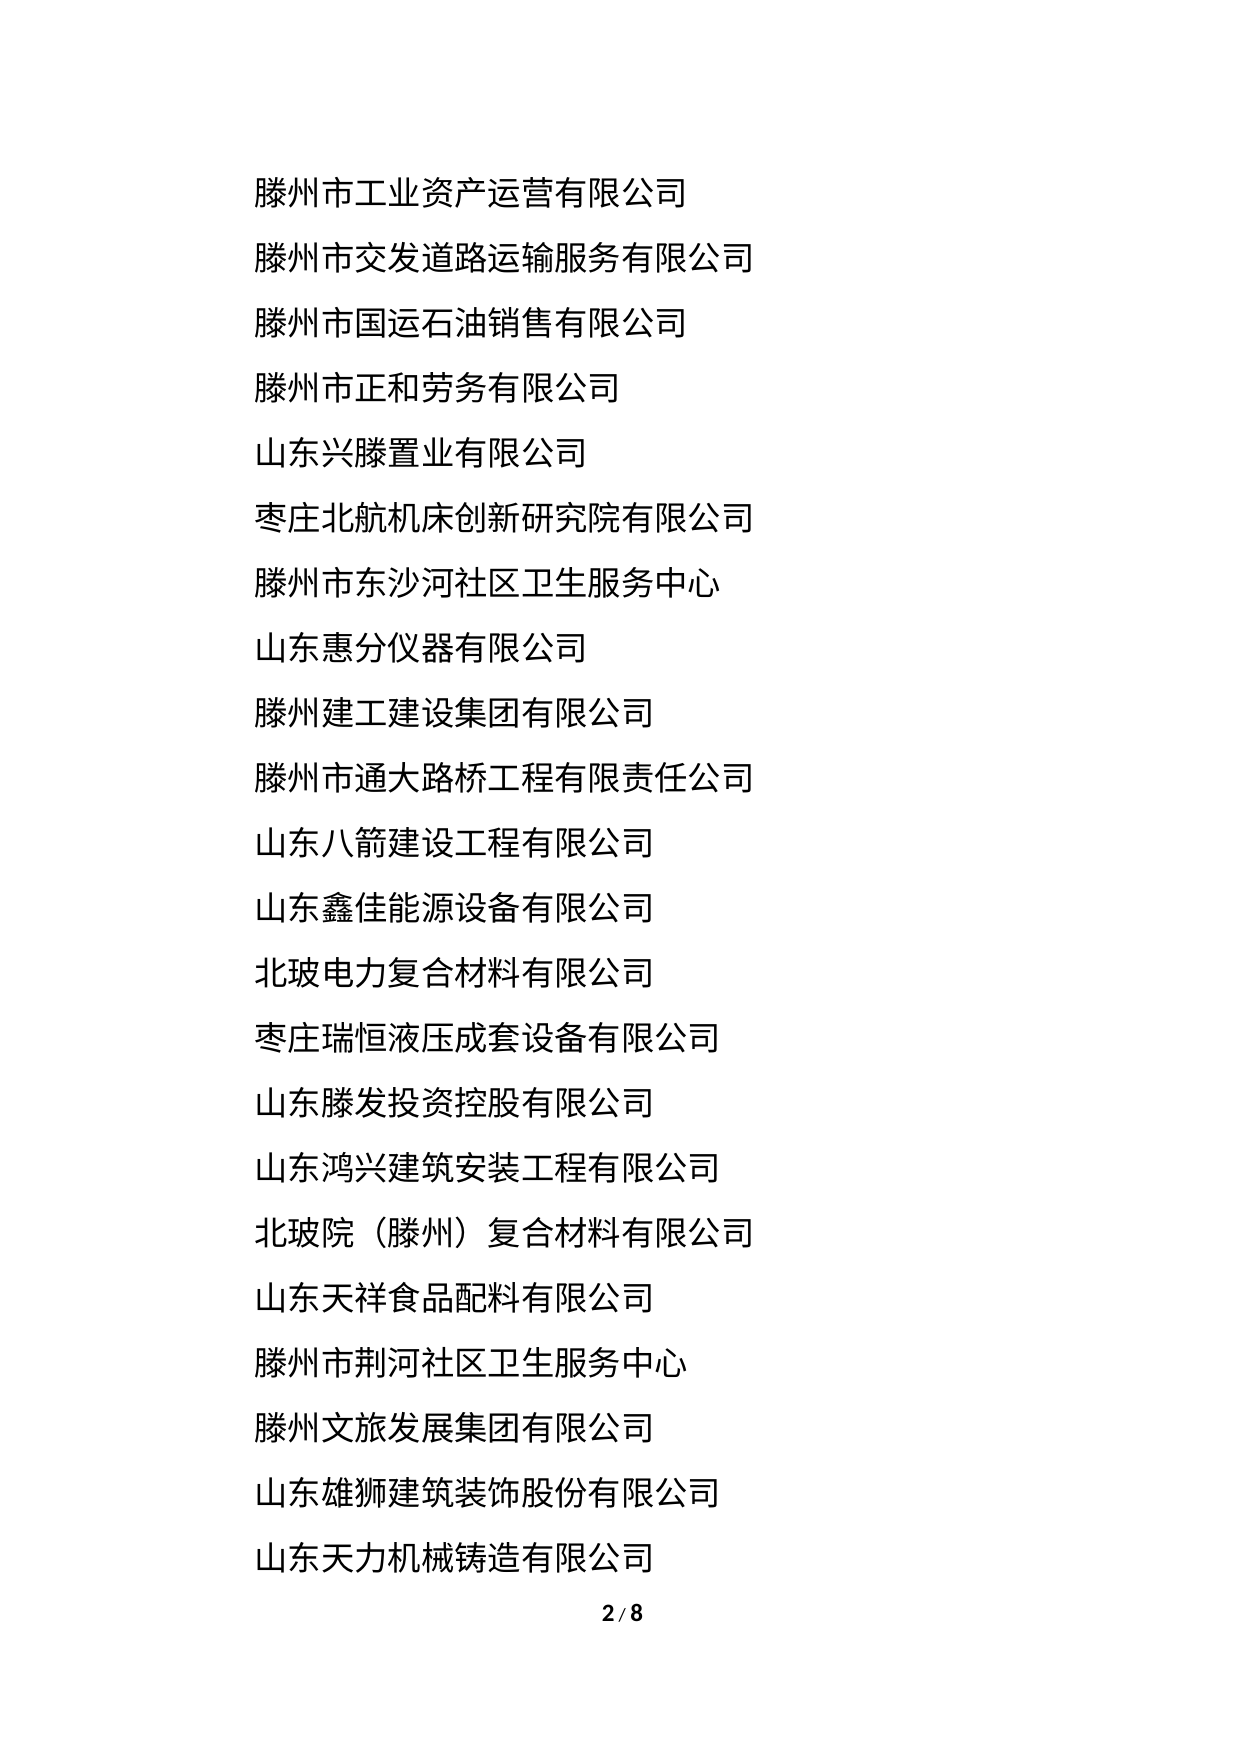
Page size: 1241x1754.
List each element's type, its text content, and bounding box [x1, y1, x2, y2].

text 滕州文旅发展集团有限公司 [187, 1393, 1053, 1458]
text 山东滕发投资控股有限公司 [187, 1068, 1053, 1133]
text 滕州建工建设集团有限公司 [187, 678, 1053, 743]
text 山东八箭建设工程有限公司 [187, 808, 1053, 873]
text 北玻院（滕州）复合材料有限公司 [187, 1198, 1053, 1263]
text 滕州市工业资产运营有限公司 [187, 158, 1053, 223]
text 北玻电力复合材料有限公司 [187, 938, 1053, 1003]
text 枣庄瑞恒液压成套设备有限公司 [187, 1003, 1053, 1068]
text 滕州市正和劳务有限公司 [187, 353, 1053, 418]
text 山东惠分仪器有限公司 [187, 613, 1053, 678]
text 山东兴滕置业有限公司 [187, 418, 1053, 483]
text 山东鸿兴建筑安装工程有限公司 [187, 1133, 1053, 1198]
text 山东天祥食品配料有限公司 [187, 1263, 1053, 1328]
text 山东鑫佳能源设备有限公司 [187, 873, 1053, 938]
text 滕州市交发道路运输服务有限公司 [187, 223, 1053, 288]
text 滕州市东沙河社区卫生服务中心 [187, 548, 1053, 613]
text 滕州市荆河社区卫生服务中心 [187, 1328, 1053, 1393]
text 山东天力机械铸造有限公司 [187, 1523, 1053, 1588]
text 滕州市国运石油销售有限公司 [187, 288, 1053, 353]
text 枣庄北航机床创新研究院有限公司 [187, 483, 1053, 548]
text 滕州市通大路桥工程有限责任公司 [187, 743, 1053, 808]
text 山东雄狮建筑装饰股份有限公司 [187, 1458, 1053, 1523]
